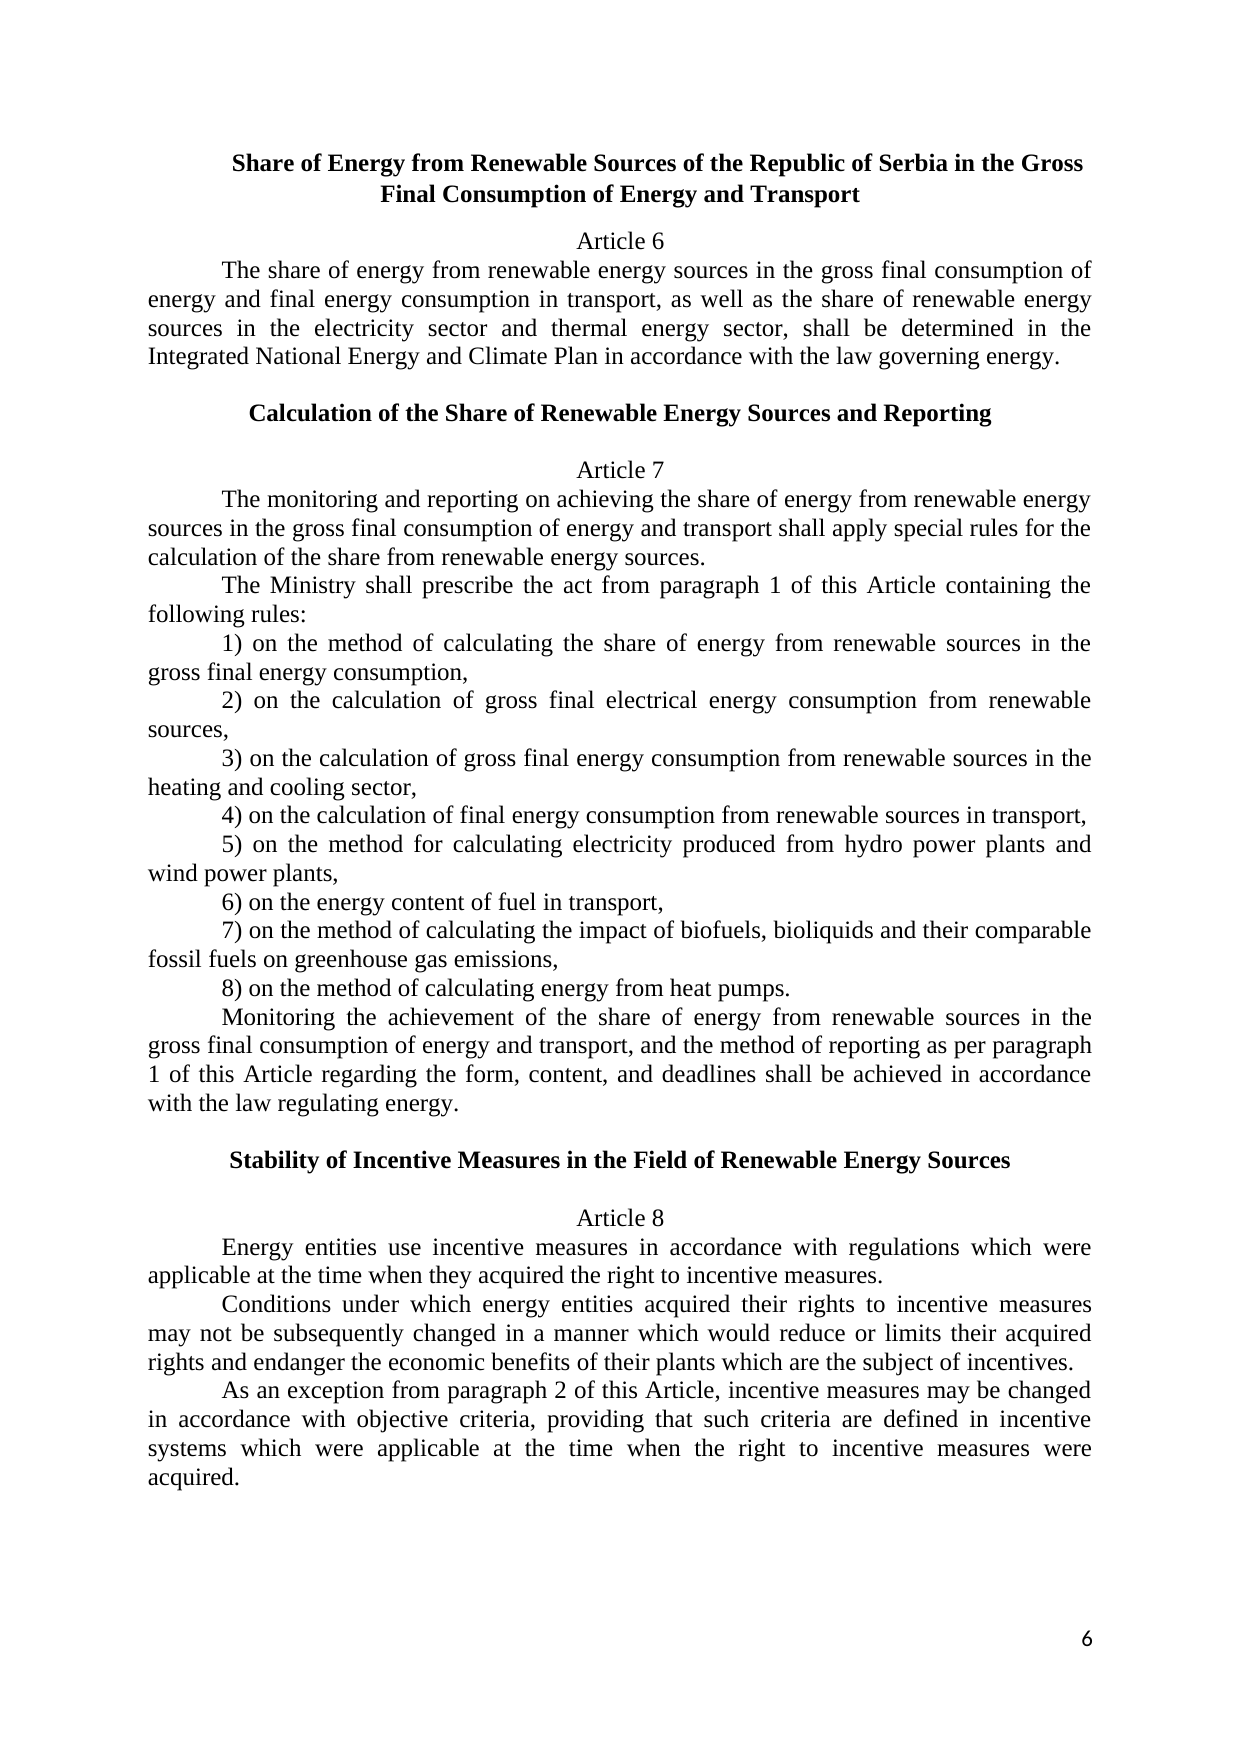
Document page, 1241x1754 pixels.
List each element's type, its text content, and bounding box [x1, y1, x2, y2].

text 4) on the calculation of final energy consumption from renewable sources in transport, [148, 801, 1093, 829]
text Stability of Incentive Measures in the Field of Renewable Energy Sources [148, 1146, 1093, 1174]
text 7) on the method of calculating the impact of biofuels, bioliquids and their comparable fossil fuels on greenhouse gas emissions, [148, 916, 1093, 973]
text 8) on the method of calculating energy from heat pumps. [148, 973, 1093, 1002]
text Energy entities use incentive measures in accordance with regulations which were applicable at the time when they acquired the right to incentive measures. [148, 1232, 1093, 1289]
text Article 6 [148, 226, 1093, 255]
text Calculation of the Share of Renewable Energy Sources and Reporting [148, 398, 1093, 427]
text Article 8 [148, 1203, 1093, 1232]
text The monitoring and reporting on achieving the share of energy from renewable energy sources in the gross final consumption of energy and transport shall apply special rules for the calculation of the share from renewable energy sources. [148, 484, 1093, 571]
text 3) on the calculation of gross final energy consumption from renewable sources in the heating and cooling sector, [148, 743, 1093, 801]
text Monitoring the achievement of the share of energy from renewable sources in the gross final consumption of energy and transport, and the method of reporting as per paragraph 1 of this Article regarding the form, content, and deadlines shall be achieved in accordance with the law regulating energy. [148, 1002, 1093, 1117]
text Share of Energy from Renewable Sources of the Republic of Serbia in the Gross Final Consumption of Energy and Transport [148, 148, 1093, 207]
text 5) on the method for calculating electricity produced from hydro power plants and wind power plants, [148, 829, 1093, 887]
text Conditions under which energy entities acquired their rights to incentive measures may not be subsequently changed in a manner which would reduce or limits their acquired rights and endanger the economic benefits of their plants which are the subject of incentives. [148, 1289, 1093, 1376]
text 6) on the energy content of fuel in transport, [148, 887, 1093, 916]
text The Ministry shall prescribe the act from paragraph 1 of this Article containing the following rules: [148, 571, 1093, 628]
text As an exception from paragraph 2 of this Article, incentive measures may be changed in accordance with objective criteria, providing that such criteria are defined in incentive systems which were applicable at the time when the right to incentive measures were acquired. [148, 1376, 1093, 1491]
text 1) on the method of calculating the share of energy from renewable sources in the gross final energy consumption, [148, 628, 1093, 686]
text 2) on the calculation of gross final electrical energy consumption from renewable sources, [148, 686, 1093, 743]
text The share of energy from renewable energy sources in the gross final consumption of energy and final energy consumption in transport, as well as the share of renewable energy sources in the electricity sector and thermal energy sector, shall be determined in the Integrated National Energy and Climate Plan in accordance with the law governing energy. [148, 255, 1093, 370]
text Article 7 [148, 456, 1093, 484]
